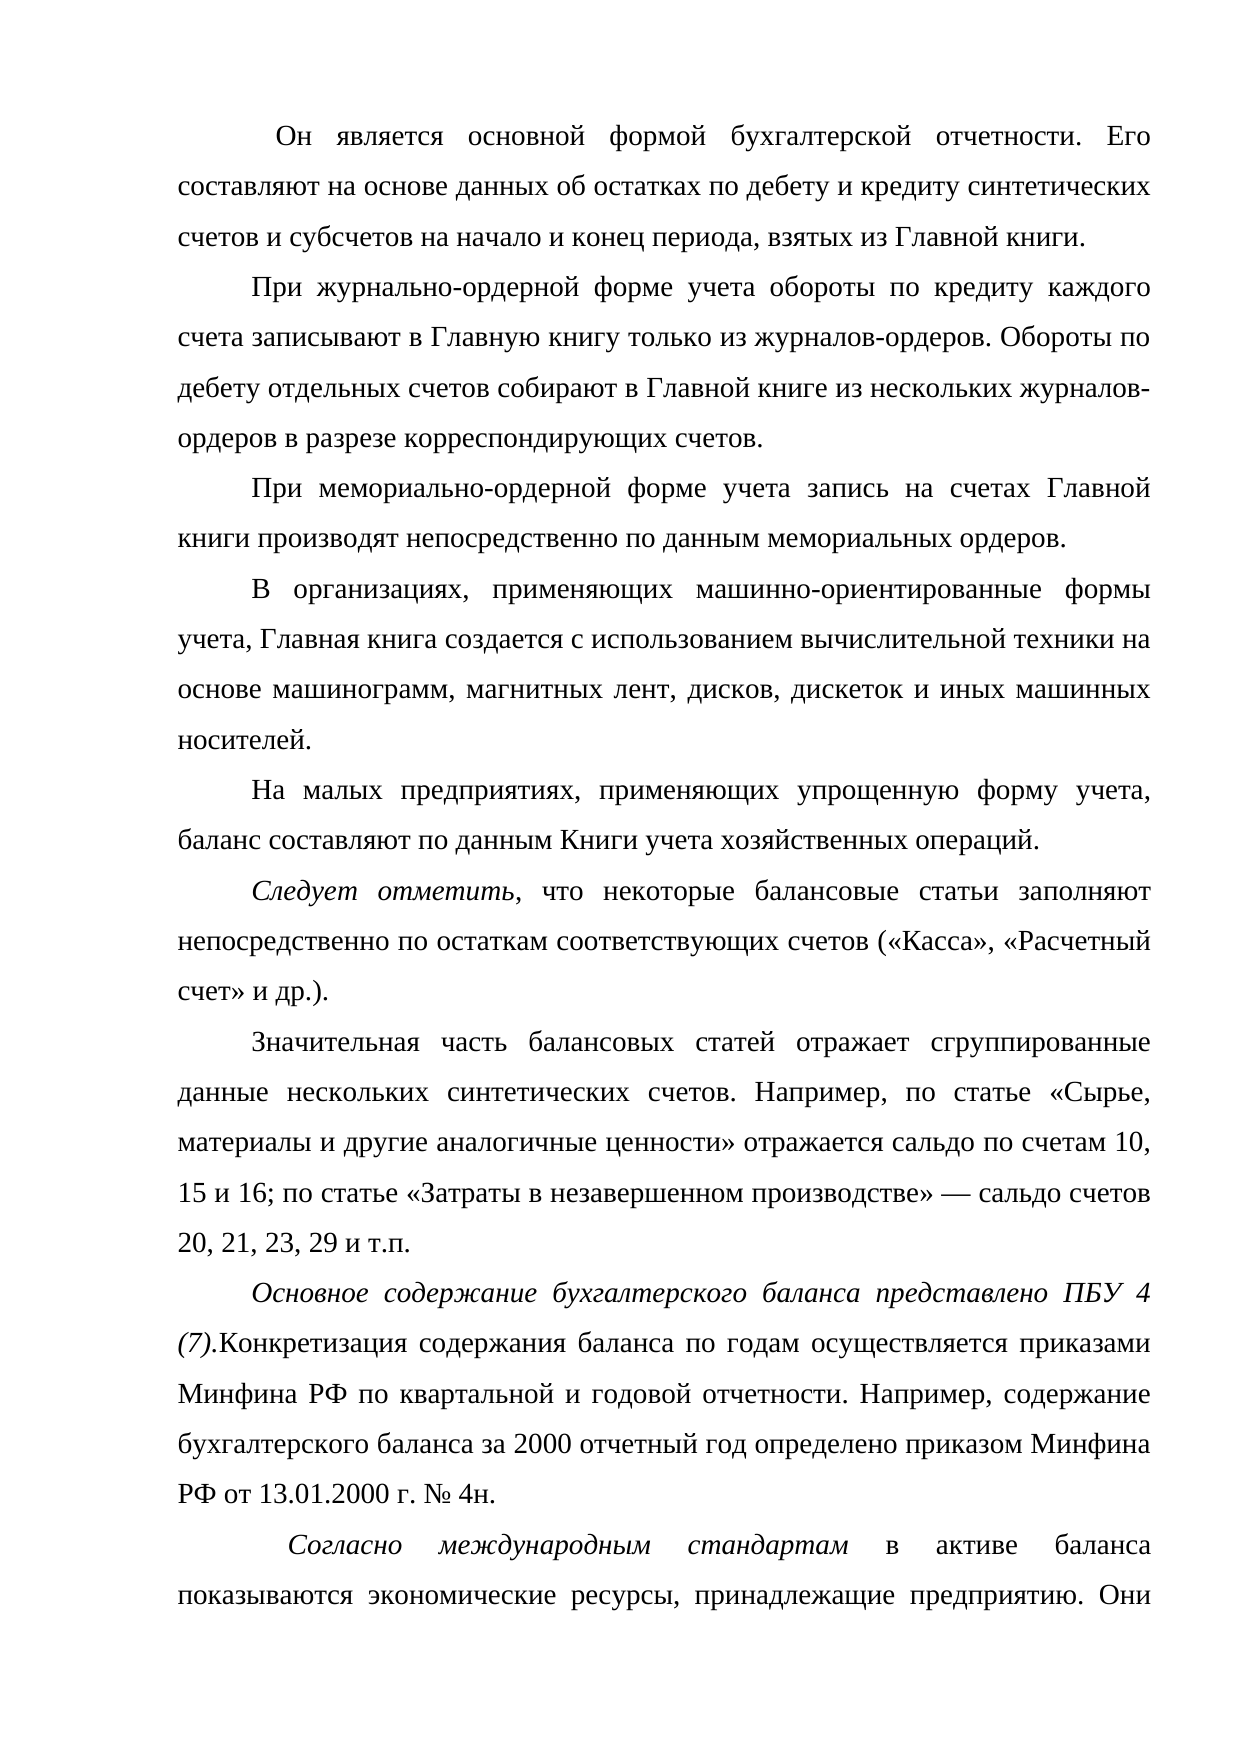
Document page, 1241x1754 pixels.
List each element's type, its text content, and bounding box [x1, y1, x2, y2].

text Следует отметить, что некоторые балансовые статьи заполняют непосредственно по остаткам соответствующих счетов («Касса», «Расчетный счет» и др.). [177, 873, 1152, 1007]
text На малых предприятиях, применяющих упрощенную форму учета, баланс составляют по данным Книги учета хозяйственных операций. [177, 772, 1152, 856]
text При мемориально-ордерной форме учета запись на счетах Главной книги производят непосредственно по данным мемориальных ордеров. [177, 470, 1152, 554]
text При журнально-ордерной форме учета обороты по кредиту каждого счета записывают в Главную книгу только из журналов-ордеров. Обороты по дебету отдельных счетов собирают в Главной книге из нескольких журналов-ордеров в разрезе корреспондирующих счетов. [177, 269, 1152, 453]
text Он является основной формой бухгалтерской отчетности. Его составляют на основе данных об остатках по дебету и кредиту синтетических счетов и субсчетов на начало и конец периода, взятых из Главной книги. [177, 118, 1152, 252]
text Основное содержание бухгалтерского баланса представлено ПБУ 4 (7).Конкретизация содержания баланса по годам осуществляется приказами Минфина РФ по квартальной и годовой отчетности. Например, содержание бухгалтерского баланса за 2000 отчетный год определено приказом Минфина РФ от 13.01.2000 г. № 4н. [177, 1275, 1152, 1510]
text Значительная часть балансовых статей отражает сгруппированные данные нескольких синтетических счетов. Например, по статье «Сырье, материалы и другие аналогичные ценности» отражается сальдо по счетам 10, 15 и 16; по статье «Затраты в незавершенном производстве» — сальдо счетов 20, 21, 23, 29 и т.п. [177, 1024, 1152, 1258]
text В организациях, применяющих машинно-ориентированные формы учета, Главная книга создается с использованием вычислительной техники на основе машинограмм, магнитных лент, дисков, дискеток и иных машинных носителей. [177, 571, 1152, 755]
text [177, 1527, 1152, 1611]
